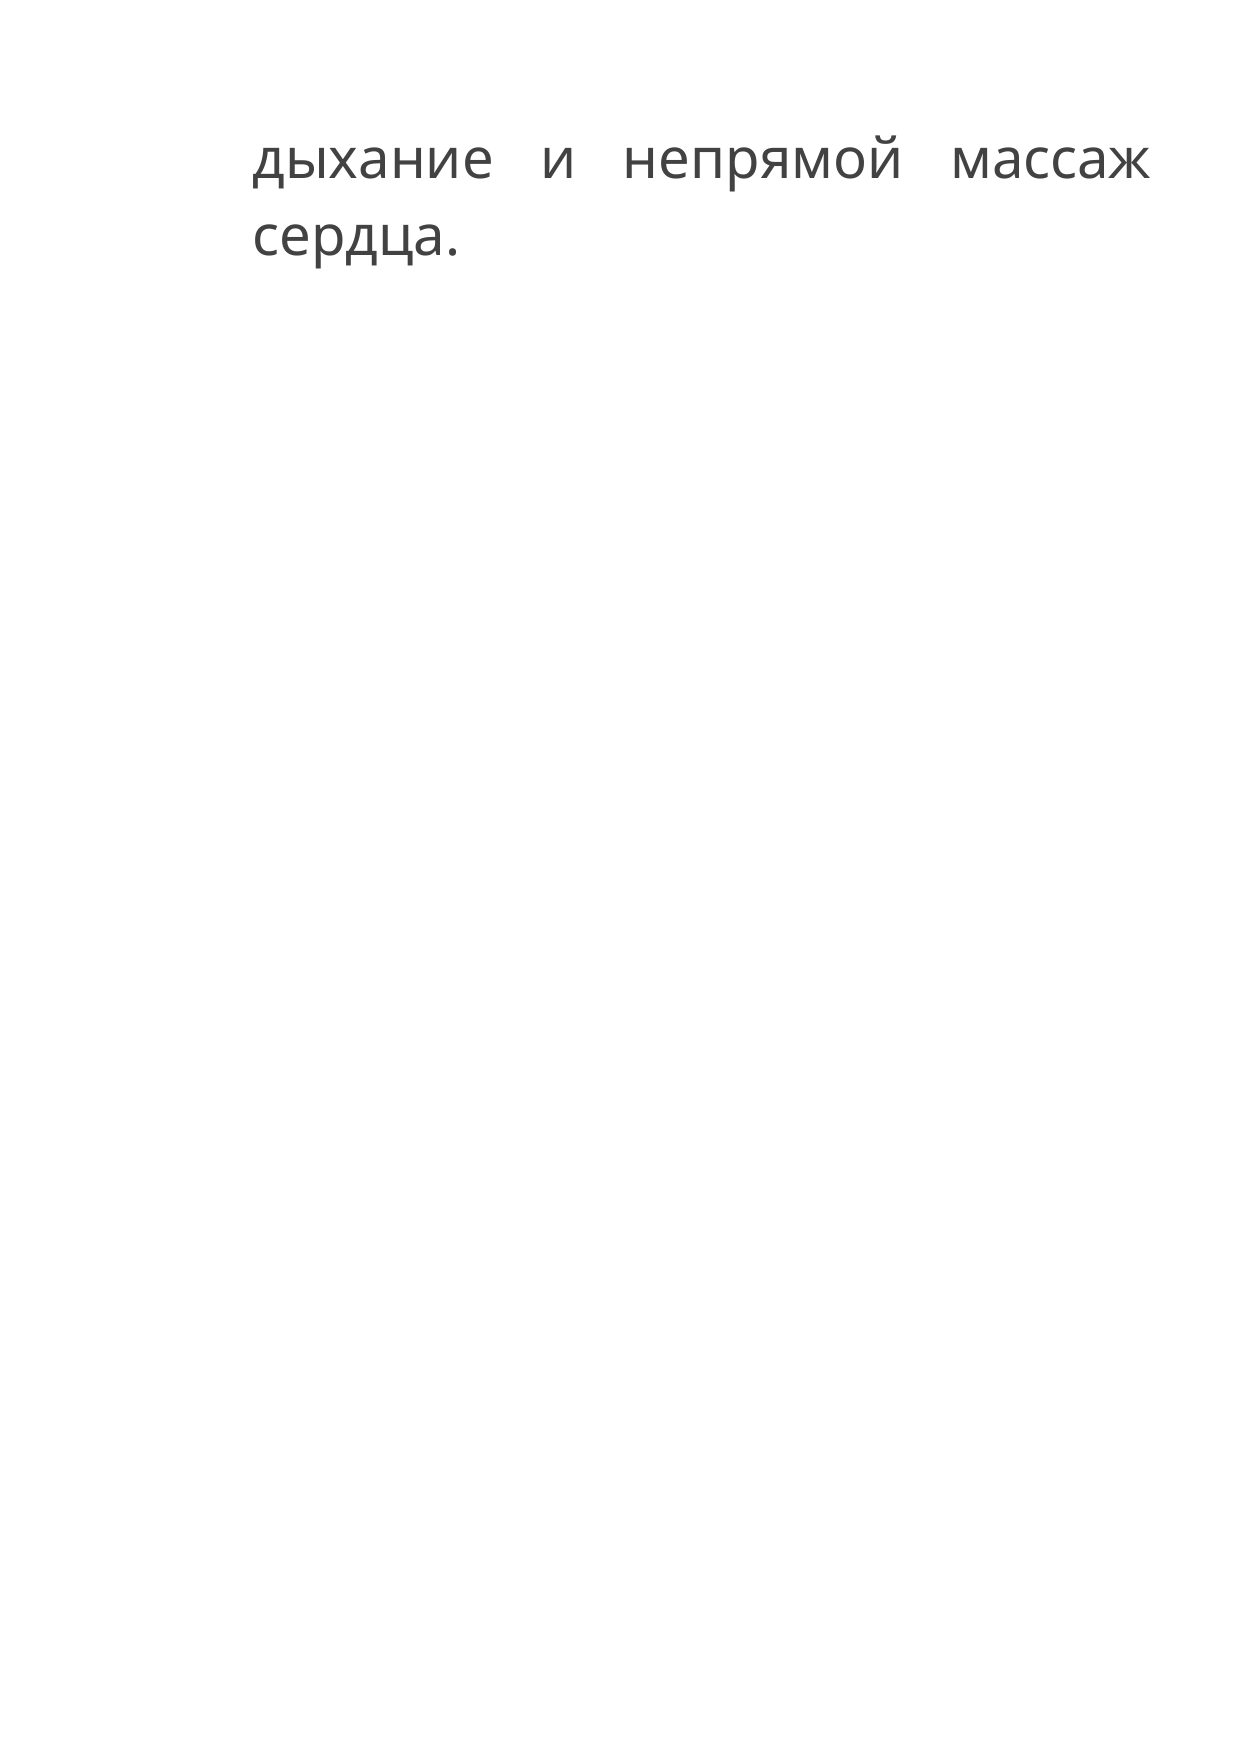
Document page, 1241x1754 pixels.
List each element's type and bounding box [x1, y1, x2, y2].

list [215, 118, 1152, 271]
